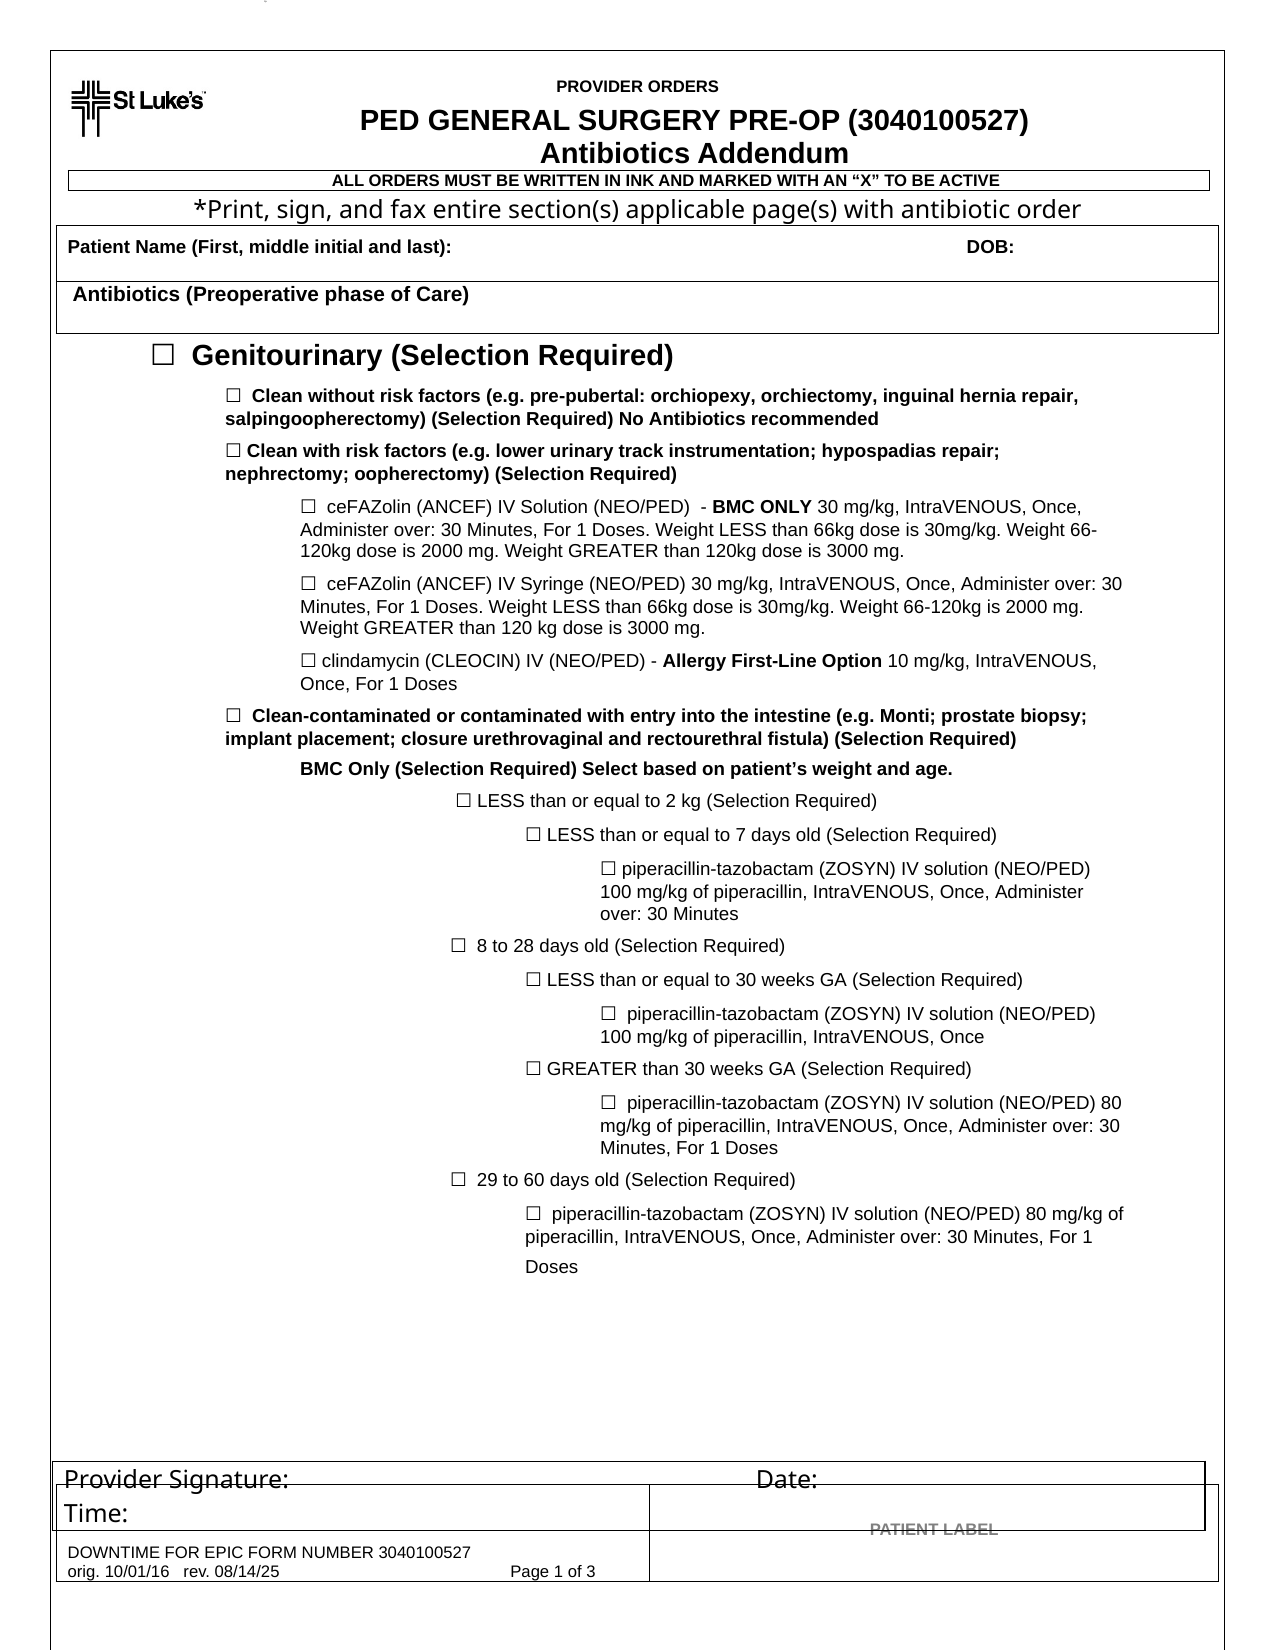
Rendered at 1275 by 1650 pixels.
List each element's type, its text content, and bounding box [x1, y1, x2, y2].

text ceFAZolin (ANCEF) IV Syringe (NEO/PED) 30 mg/kg, IntraVENOUS, Once, Administer over: 30 Minutes, For 1 Doses. Weight LESS than 66kg dose is 30mg/kg. Weight 66-120kg is 2000 mg. Weight GREATER than 120 kg dose is 3000 mg. [300, 570, 1125, 639]
text GREATER than 30 weeks GA (Selection Required) [525, 1056, 1125, 1081]
table_header Patient Name (First, middle initial and last): DOB: [57, 226, 1218, 281]
text 8 to 28 days old (Selection Required) [450, 932, 1125, 958]
table_cell Antibiotics (Preoperative phase of Care) [57, 282, 1218, 333]
text piperacillin-tazobactam (ZOSYN) IV solution (NEO/PED) 100 mg/kg of piperacillin, IntraVENOUS, Once, Administer over: 30 Minutes [600, 855, 1125, 924]
text ☐ piperacillin-tazobactam (ZOSYN) IV solution (NEO/PED) 80 mg/kg of piperacillin, IntraVENOUS, Once, Administer over: 30 Minutes, For 1 Doses [600, 1089, 1125, 1158]
text Doses [525, 1256, 1125, 1277]
text piperacillin-tazobactam (ZOSYN) IV solution (NEO/PED) 80 mg/kg of piperacillin, IntraVENOUS, Once, Administer over: 30 Minutes, For 1 [525, 1200, 1125, 1247]
text LESS than or equal to 2 kg (Selection Required) [450, 788, 1125, 813]
text clindamycin (CLEOCIN) IV (NEO/PED) - Allergy First-Line Option 10 mg/kg, IntraVENOUS, Once, For 1 Doses [300, 647, 1125, 694]
text LESS than or equal to 7 days old (Selection Required) [525, 822, 1125, 847]
text Clean without risk factors (e.g. pre-pubertal: orchiopexy, orchiectomy, inguinal hernia repair, salpingoopherectomy) (Selection Required) No Antibiotics recommended [225, 382, 1125, 429]
text ☐ piperacillin-tazobactam (ZOSYN) IV solution (NEO/PED) 100 mg/kg of piperacillin, IntraVENOUS, Once [600, 1000, 1125, 1047]
text Clean-contaminated or contaminated with entry into the intestine (e.g. Monti; prostate biopsy; implant placement; closure urethrovaginal and rectourethral fistula) (Selection Required) [225, 702, 1125, 749]
text ceFAZolin (ANCEF) IV Solution (NEO/PED) - BMC ONLY 30 mg/kg, IntraVENOUS, Once, Administer over: 30 Minutes, For 1 Doses. Weight LESS than 66kg dose is 30mg/kg. Weight 66-120kg dose is 2000 mg. Weight GREATER than 120kg dose is 3000 mg. [300, 493, 1125, 562]
text Genitourinary (Selection Required) [150, 334, 1125, 374]
text Clean with risk factors (e.g. lower urinary track instrumentation; hypospadias repair; nephrectomy; oopherectomy) (Selection Required) [225, 438, 1125, 485]
text 29 to 60 days old (Selection Required) [450, 1166, 1125, 1192]
text BMC Only (Selection Required) Select based on patient’s weight and age. [300, 758, 1125, 779]
text LESS than or equal to 30 weeks GA (Selection Required) [525, 966, 1125, 992]
picture [54, 63, 220, 154]
